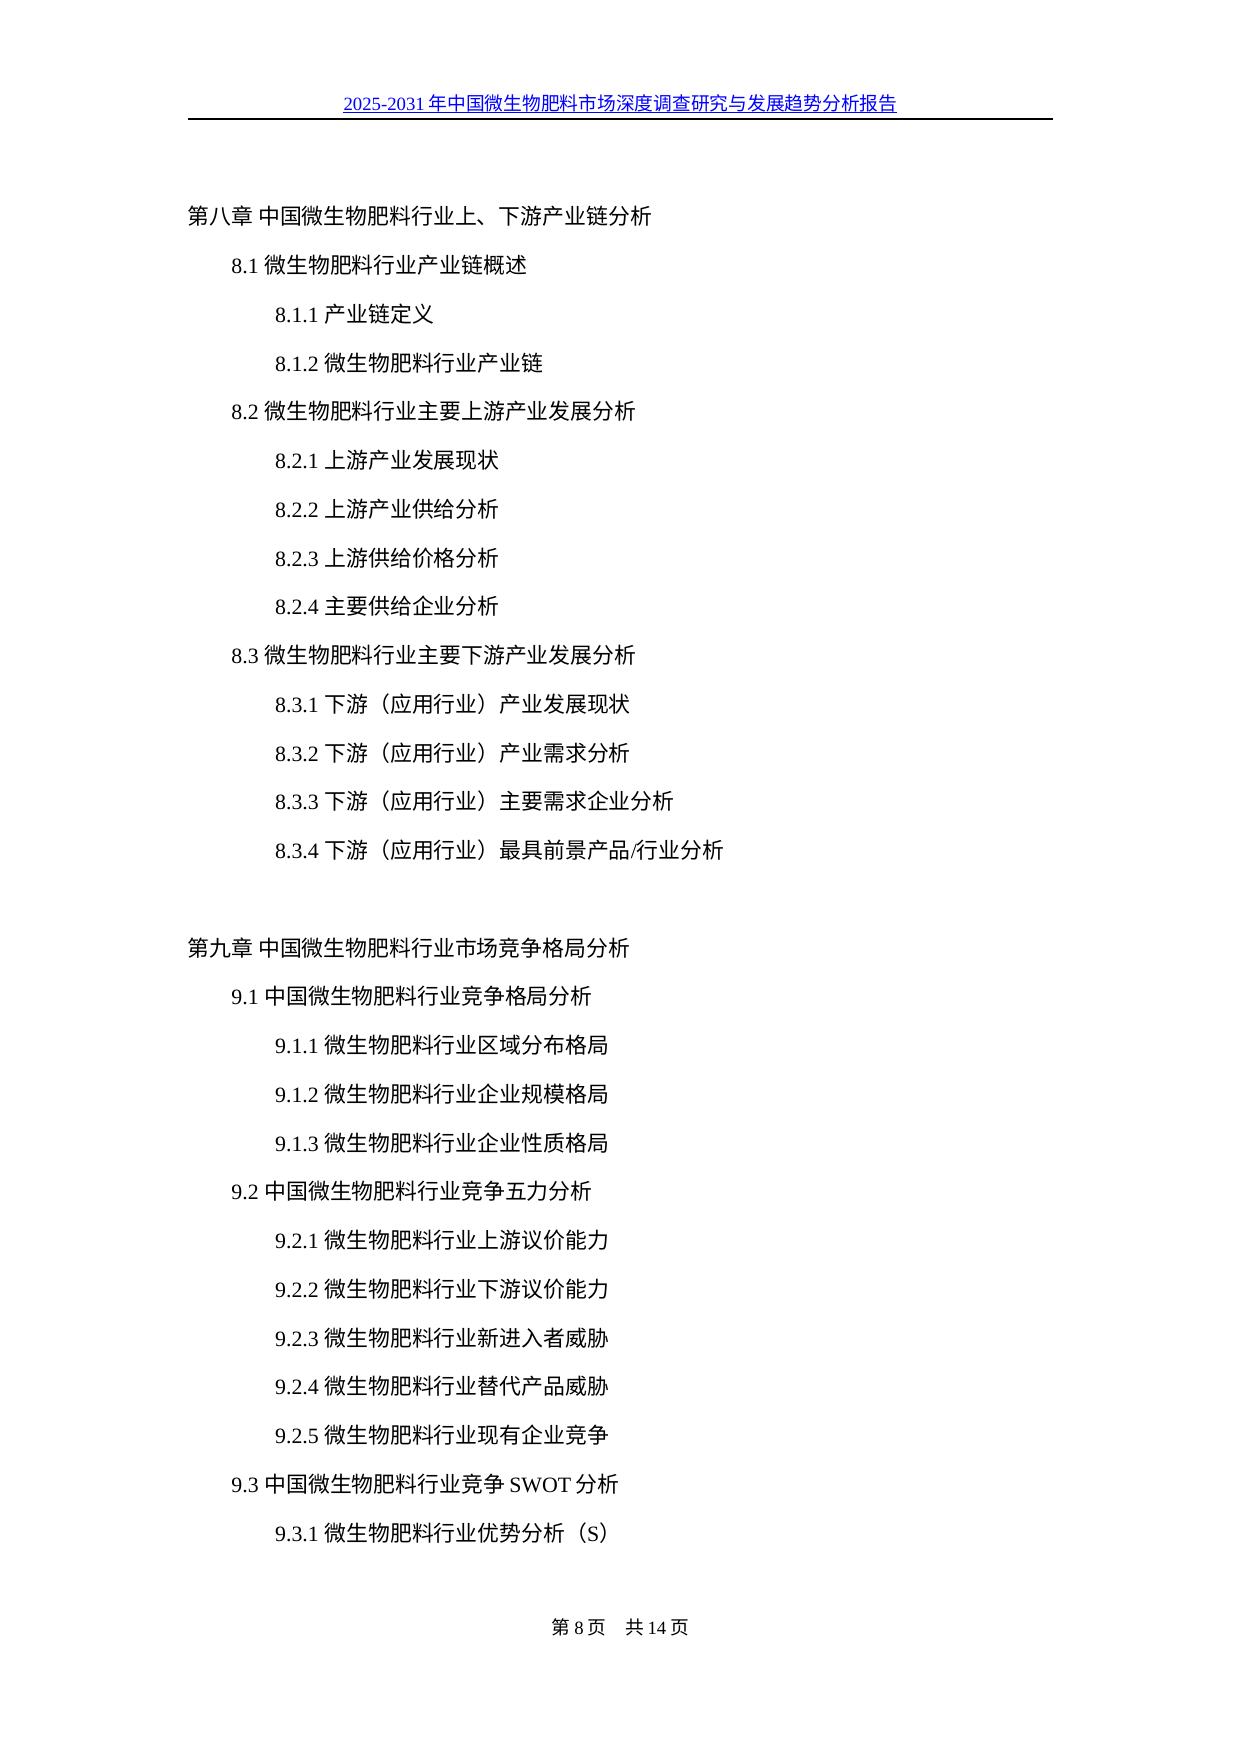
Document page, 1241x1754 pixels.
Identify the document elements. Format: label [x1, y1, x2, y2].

text [187, 150, 1053, 1548]
